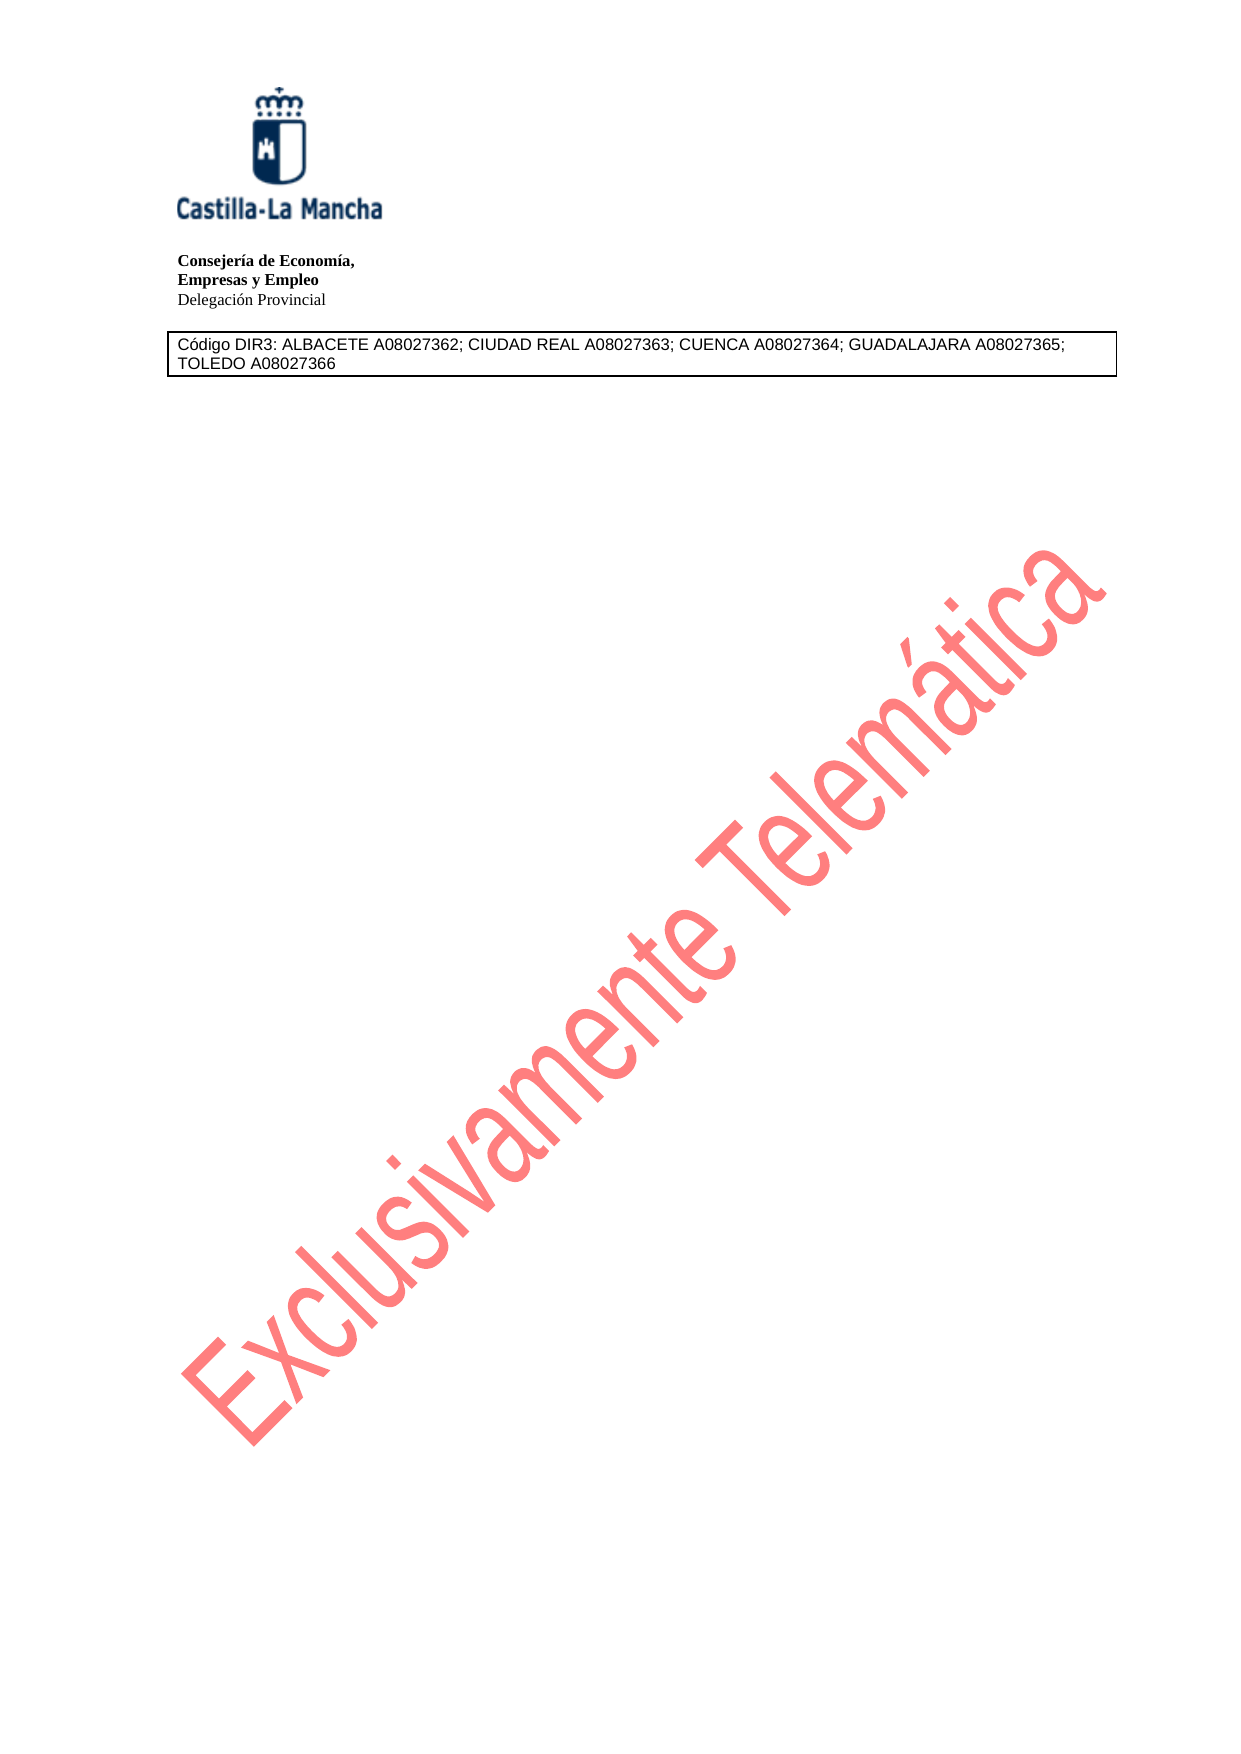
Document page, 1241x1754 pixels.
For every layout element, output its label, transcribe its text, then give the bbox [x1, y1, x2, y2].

text Código DIR3: ALBACETE A08027362; CIUDAD REAL A08027363; CUENCA A08027364; GUADALAJARA A08027365; TOLEDO A08027366 [169, 333, 1116, 375]
picture [177, 87, 384, 223]
